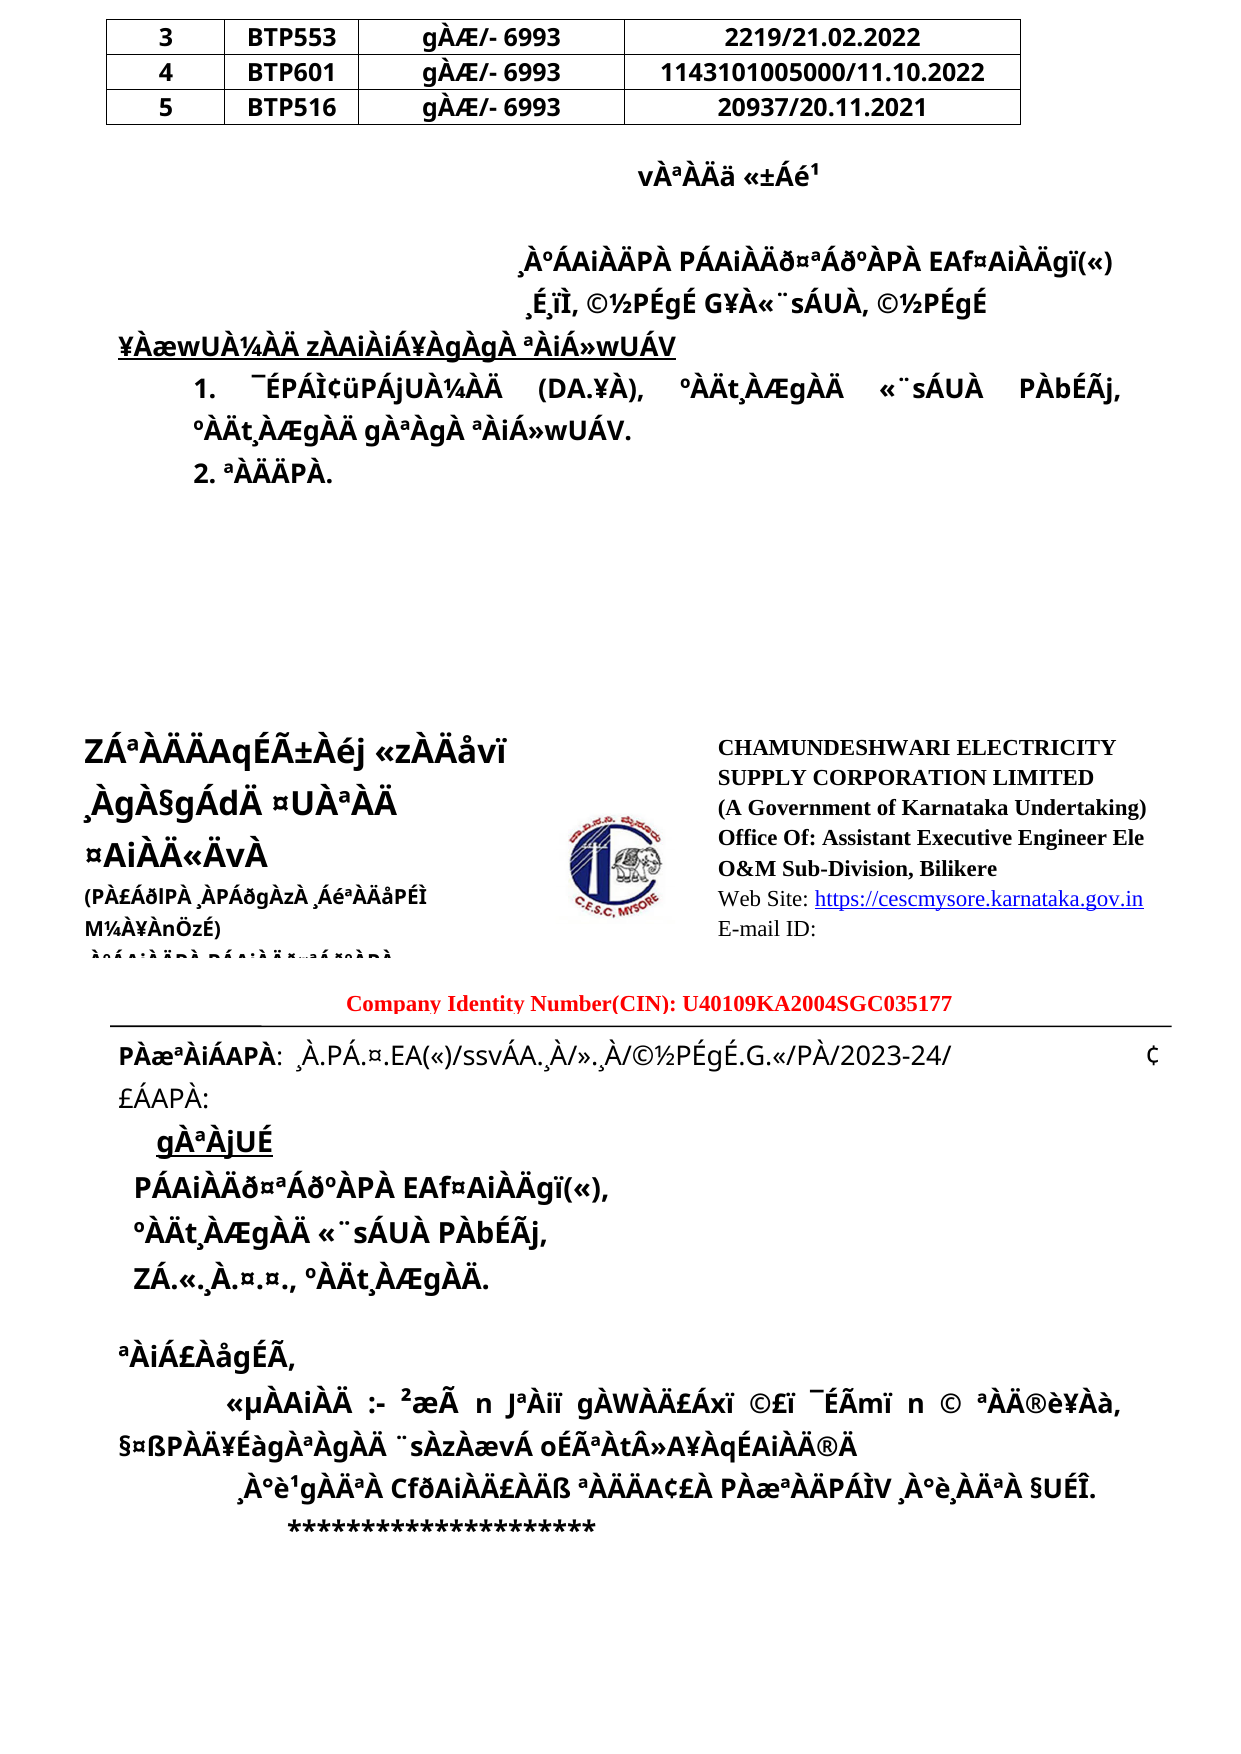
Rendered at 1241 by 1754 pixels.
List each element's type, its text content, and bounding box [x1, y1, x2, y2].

table_cell gÀÆ/- 6993 [359, 20, 624, 54]
list 2. ªÀÄÄPÀ. [193, 454, 1122, 491]
list 1. ¯ÉPÁÌ¢üPÁjUÀ¼ÀÄ (DA.¥À), ºÀÄt¸ÀÆgÀÄ «¨sÁUÀ PÀbÉÃj, ºÀÄt¸ÀÆgÀÄ gÀªÀgÀ ªÀiÁ»wUÁV. [193, 369, 1122, 449]
text vÀªÀÄä «±Áé¹ [118, 157, 1150, 194]
table_cell gÀÆ/- 6993 [359, 90, 624, 124]
text PÁAiÀÄð¤ªÁðºÀPÀ EAf¤AiÀÄgï(«), [118, 1167, 1122, 1207]
text ¸É¸ïÌ, ©½PÉgÉ G¥À«¨sÁUÀ, ©½PÉgÉ [118, 284, 1122, 321]
text ZÁ.«.¸À.¤.¤., ºÀÄt¸ÀÆgÀÄ. [118, 1258, 1122, 1298]
table_cell 3 [107, 20, 224, 54]
text ªÀiÁ£ÀågÉÃ, [118, 1336, 1122, 1376]
text ¸À°è¹gÀÄªÀ CfðAiÀÄ£ÀÄß ªÀÄÄA¢£À PÀæªÀÄPÁÌV ¸À°è¸ÀÄªÀ §UÉÎ. [118, 1469, 1122, 1506]
table_cell BTP601 [225, 55, 358, 89]
picture [555, 813, 676, 924]
text gÀªÀjUÉ [118, 1122, 1122, 1161]
table_cell 2219/21.02.2022 [625, 20, 1020, 54]
text PÀæªÀiÁAPÀ: ¸À.PÁ.¤.EA(«)/ssvÁA.¸À/».¸À/©½PÉgÉ.G.«/PÀ/2023-24/ ¢£ÁAPÀ: [118, 1037, 1188, 1116]
text «µÀAiÀÄ :- ²æÃ n JªÀiï gÀWÀÄ£Áxï ©£ï ¯ÉÃmï n © ªÀÄ®è¥Àà, §¤ßPÀÄ¥ÉàgÀªÀgÀÄ ¨sÀzÀævÁ oÉÃªÀtÂ»A¥ÀqÉAiÀÄ®Ä [118, 1382, 1122, 1464]
table_cell 20937/20.11.2021 [625, 90, 1020, 124]
text ¸ÀºÁAiÀÄPÀ PÁAiÀÄð¤ªÁðºÀPÀ EAf¤AiÀÄgï(«) [52, 242, 1150, 279]
table_cell BTP553 [225, 20, 358, 54]
text ¥ÀæwUÀ¼ÀÄ zÀAiÀiÁ¥ÀgÀgÀ ªÀiÁ»wUÁV [118, 327, 1122, 364]
text ********************* [118, 1512, 1122, 1549]
table_cell BTP516 [225, 90, 358, 124]
table_cell 1143101005000/11.10.2022 [625, 55, 1020, 89]
text ºÀÄt¸ÀÆgÀÄ «¨sÁUÀ PÀbÉÃj, [118, 1213, 1122, 1252]
table_cell 4 [107, 55, 224, 89]
table_cell 5 [107, 90, 224, 124]
table_cell gÀÆ/- 6993 [359, 55, 624, 89]
